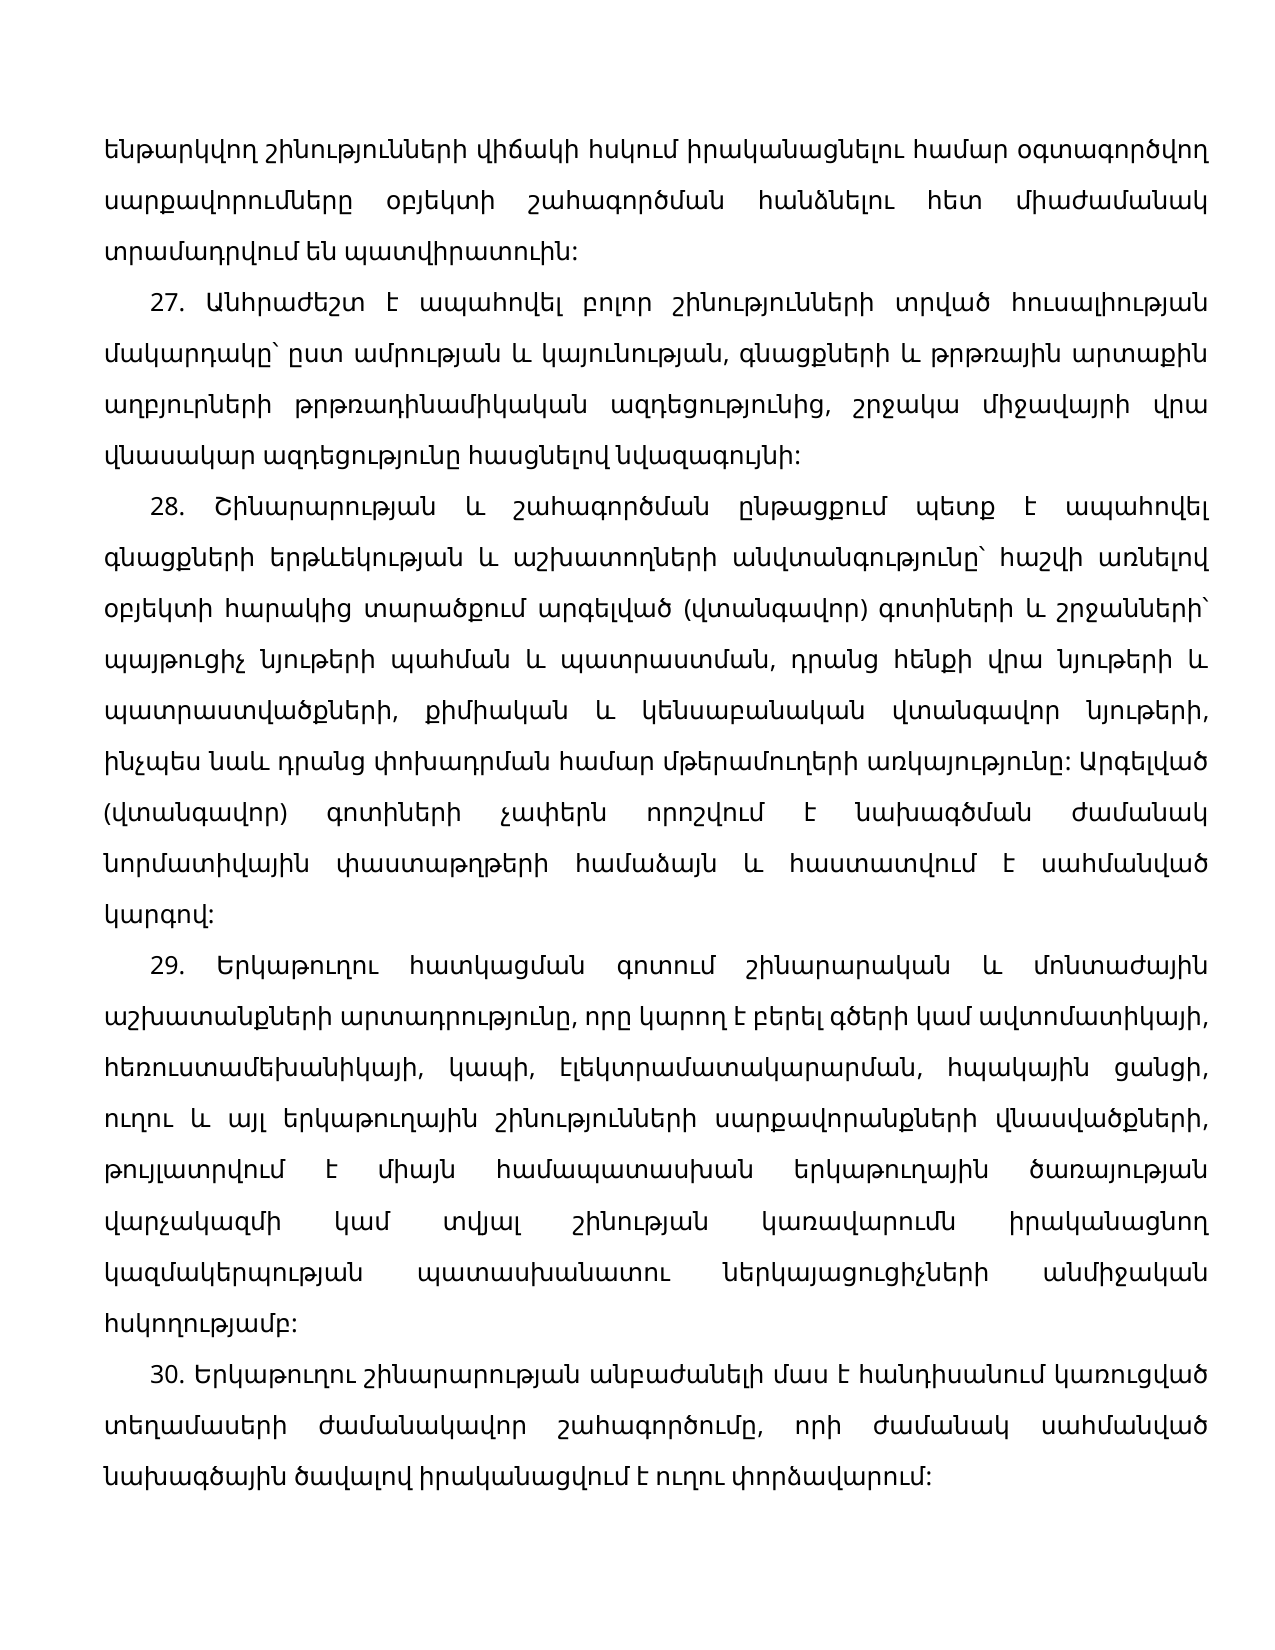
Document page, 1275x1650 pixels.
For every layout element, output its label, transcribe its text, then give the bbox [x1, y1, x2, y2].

text 29. Երկաթուղու հատկացման գոտում շինարարական և մոնտաժային աշխատանքների արտադրությունը, որը կարող է բերել գծերի կամ ավտոմատիկայի, հեռուստամեխանիկայի, կապի, էլեկտրամատակարարման, հպակային ցանցի, ուղու և այլ երկաթուղային շինությունների սարքավորանքների վնասվածքների, թույլատրվում է միայն համապատասխան երկաթուղային ծառայության վարչակազմի կամ տվյալ շինության կառավարումն իրականացնող կազմակերպության պատասխանատու ներկայացուցիչների անմիջական հսկողությամբ: [103, 948, 1209, 1339]
text 28. Շինարարության և շահագործման ընթացքում պետք է ապահովել գնացքների երթևեկության և աշխատողների անվտանգությունը՝ հաշվի առնելով օբյեկտի հարակից տարածքում արգելված (վտանգավոր) գոտիների և շրջանների՝ պայթուցիչ նյութերի պահման և պատրաստման, դրանց հենքի վրա նյութերի և պատրաստվածքների, քիմիական և կենսաբանական վտանգավոր նյութերի, ինչպես նաև դրանց փոխադրման համար մթերամուղերի առկայությունը: Արգելված (վտանգավոր) գոտիների չափերն որոշվում է նախագծման ժամանակ նորմատիվային փաստաթղթերի համաձայն և հաստատվում է սահմանված կարգով: [103, 488, 1209, 931]
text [103, 131, 1209, 267]
text 30. Երկաթուղու շինարարության անբաժանելի մաս է հանդիսանում կառուցված տեղամասերի ժամանակավոր շահագործումը, որի ժամանակ սահմանված նախագծային ծավալով իրականացվում է ուղու փորձավարում: [103, 1356, 1209, 1492]
text 27. Անհրաժեշտ է ապահովել բոլոր շինությունների տրված հուսալիության մակարդակը՝ ըստ ամրության և կայունության, գնացքների և թրթռային արտաքին աղբյուրների թրթռադինամիկական ազդեցությունից, շրջակա միջավայրի վրա վնասակար ազդեցությունը հասցնելով նվազագույնի: [103, 284, 1209, 472]
